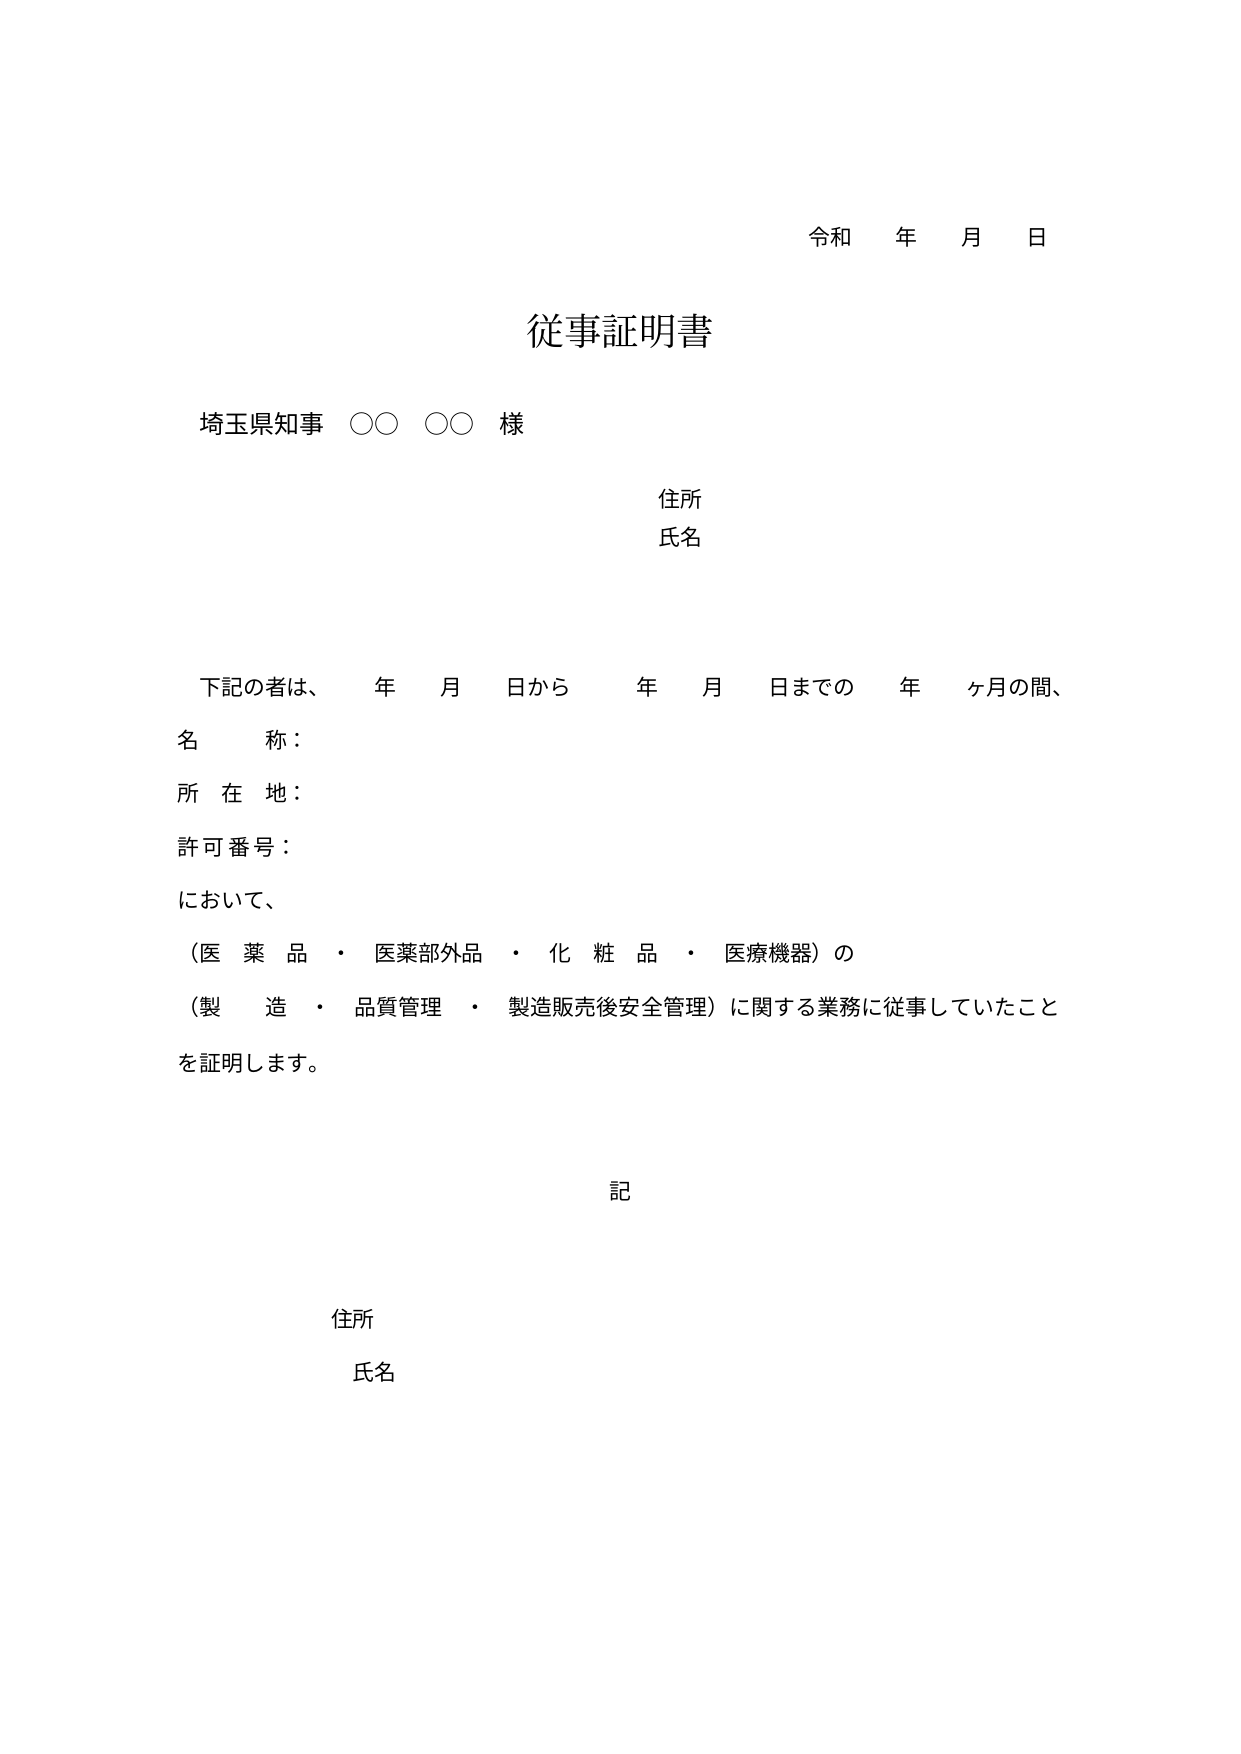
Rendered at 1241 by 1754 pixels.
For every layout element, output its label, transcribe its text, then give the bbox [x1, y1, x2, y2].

text 記 [177, 1171, 1063, 1209]
text 氏名 [177, 1352, 1063, 1389]
text 住所 [177, 1299, 1063, 1336]
text 名 称： [177, 720, 1063, 758]
text 埼玉県知事 ○○ ○○ 様 [177, 404, 1063, 442]
text 許可番号： [177, 827, 1063, 864]
text 令和 年 月 日 [177, 217, 1063, 254]
text （製 造 ・ 品質管理 ・ 製造販売後安全管理）に関する業務に従事していたことを証明します。 [177, 987, 1063, 1081]
text 氏名 [177, 517, 1063, 554]
text （医 薬 品 ・ 医薬部外品 ・ 化 粧 品 ・ 医療機器）の [177, 933, 1063, 971]
text において、 [177, 880, 1063, 918]
text 所 在 地： [177, 773, 1063, 811]
text 下記の者は、 年 月 日から 年 月 日までの 年 ヶ月の間、 [177, 667, 1063, 704]
text 住所 [177, 479, 1063, 517]
text 従事証明書 [177, 292, 1063, 367]
